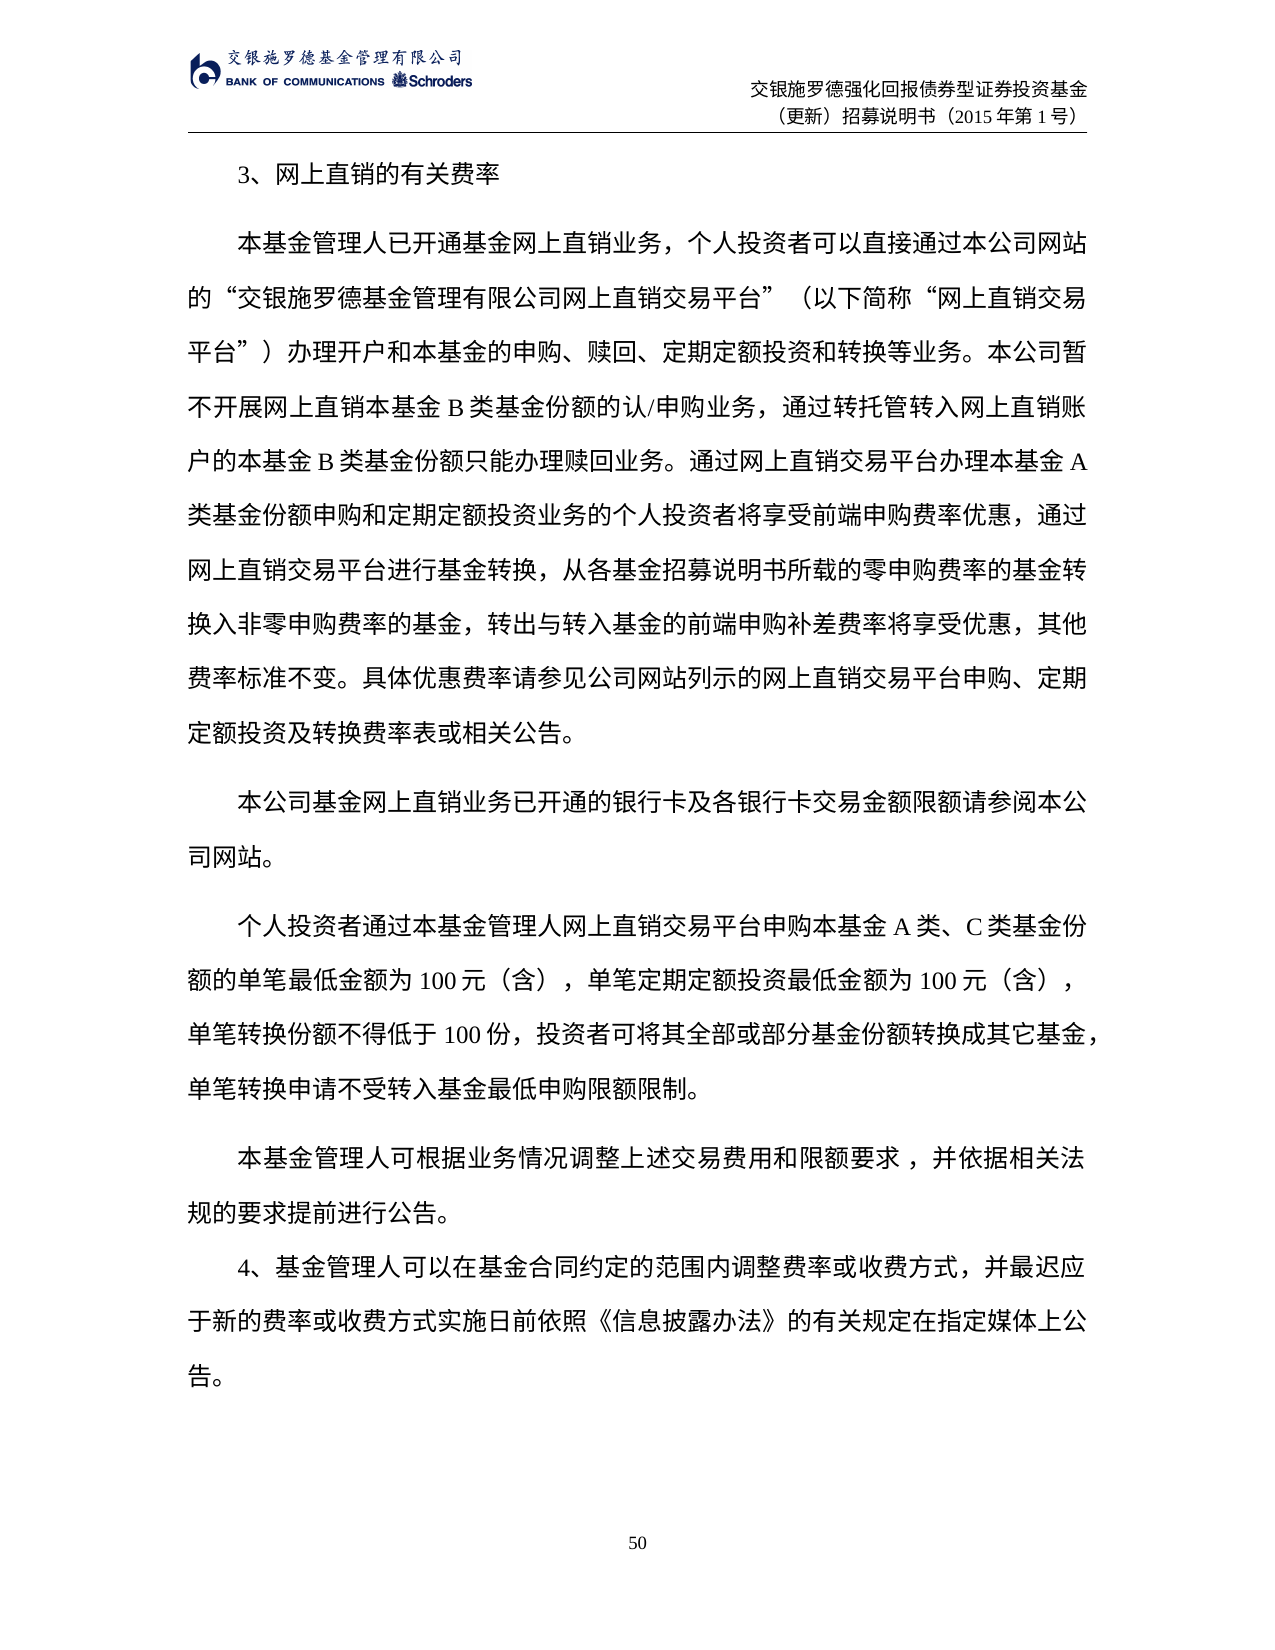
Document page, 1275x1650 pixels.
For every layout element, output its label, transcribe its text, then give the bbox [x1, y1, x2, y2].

picture [190, 50, 472, 89]
text 本基金管理人已开通基金网上直销业务，个人投资者可以直接通过本公司网站的“交银施罗德基金管理有限公司网上直销交易平台”（以下简称“网上直销交易平台”）办理开户和本基金的申购、赎回、定期定额投资和转换等业务。本公司暂不开展网上直销本基金B类基金份额的认/申购业务，通过转托管转入网上直销账户的本基金B类基金份额只能办理赎回业务。通过网上直销交易平台办理本基金A类基金份额申购和定期定额投资业务的个人投资者将享受前端申购费率优惠，通过网上直销交易平台进行基金转换，从各基金招募说明书所载的零申购费率的基金转换入非零申购费率的基金，转出与转入基金的前端申购补差费率将享受优惠，其他费率标准不变。具体优惠费率请参见公司网站列示的网上直销交易平台申购、定期定额投资及转换费率表或相关公告。 [187, 224, 1087, 749]
text 3、网上直销的有关费率 [187, 155, 1087, 191]
text 本公司基金网上直销业务已开通的银行卡及各银行卡交易金额限额请参阅本公司网站。 [187, 783, 1087, 873]
text 本基金管理人可根据业务情况调整上述交易费用和限额要求 ，并依据相关法规的要求提前进行公告。 [187, 1139, 1087, 1229]
text 4、基金管理人可以在基金合同约定的范围内调整费率或收费方式，并最迟应于新的费率或收费方式实施日前依照《信息披露办法》的有关规定在指定媒体上公告。 [187, 1247, 1087, 1392]
text 个人投资者通过本基金管理人网上直销交易平台申购本基金A类、C类基金份额的单笔最低金额为100元（含），单笔定期定额投资最低金额为100元（含），单笔转换份额不得低于100份，投资者可将其全部或部分基金份额转换成其它基金，单笔转换申请不受转入基金最低申购限额限制。 [187, 906, 1087, 1106]
